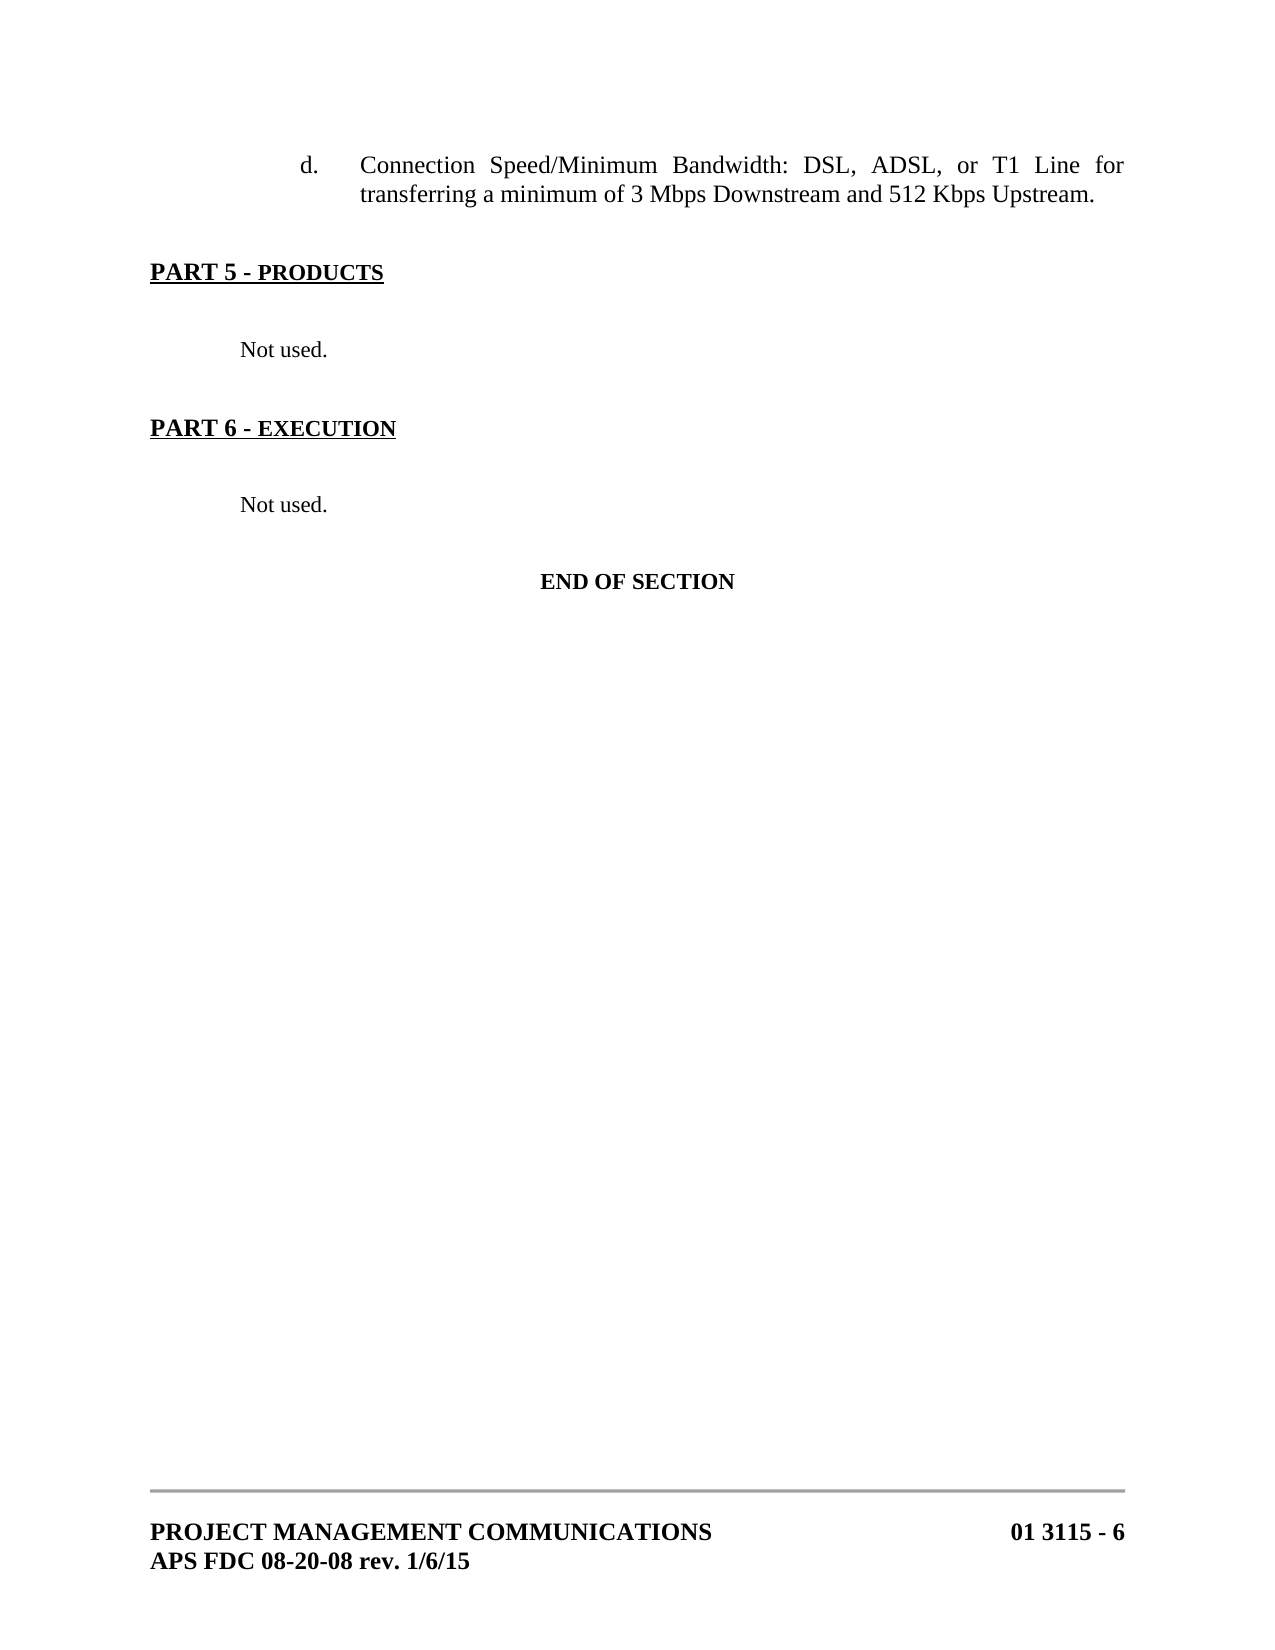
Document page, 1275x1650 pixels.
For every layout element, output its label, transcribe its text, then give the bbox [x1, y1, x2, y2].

text Connection Speed/Minimum Bandwidth: DSL, ADSL, or T1 Line for transferring a minimum of 3 Mbps Downstream and 512 Kbps Upstream. [300, 150, 1125, 207]
list Not used. [240, 491, 1125, 518]
list END OF SECTION [150, 568, 1125, 594]
text EXECUTION [150, 413, 1125, 441]
list Not used. [240, 336, 1125, 363]
text PRODUCTS [150, 257, 1125, 286]
